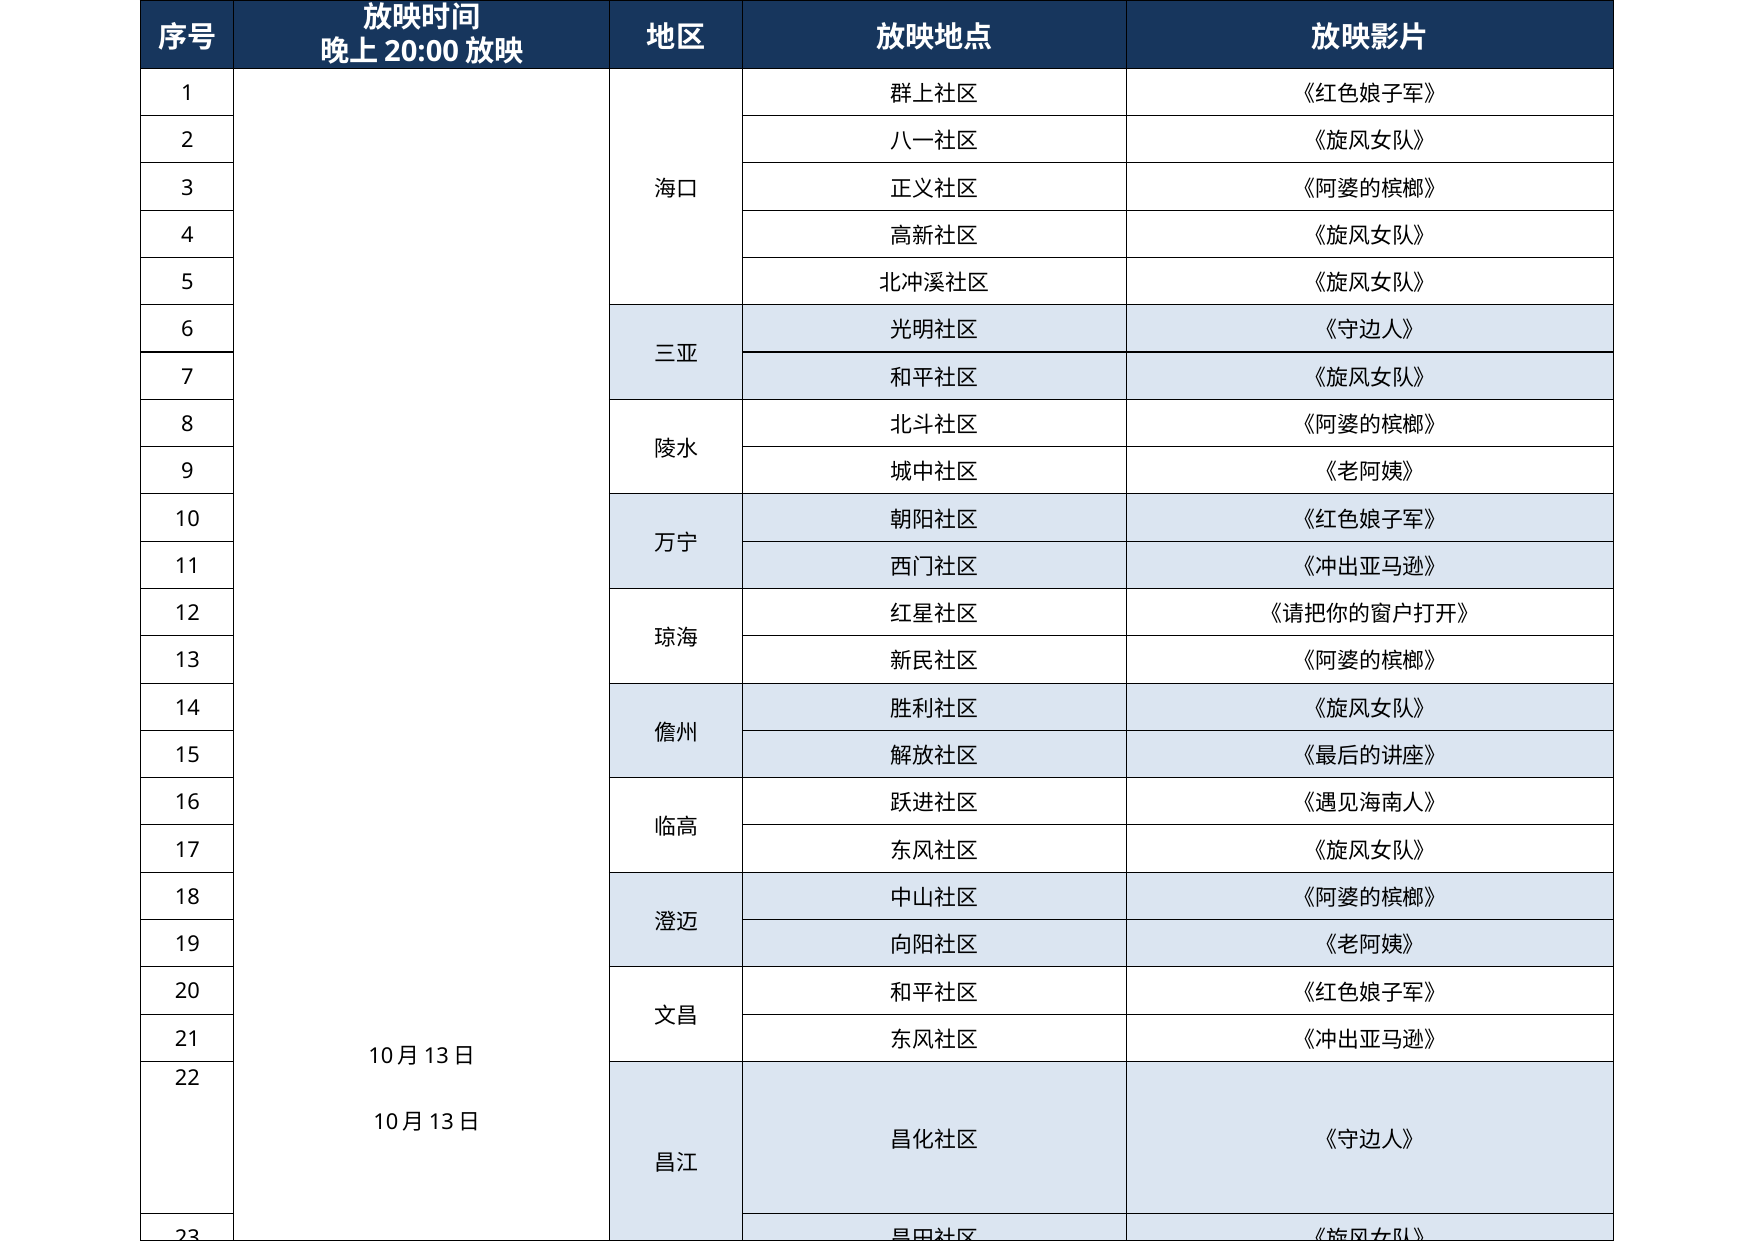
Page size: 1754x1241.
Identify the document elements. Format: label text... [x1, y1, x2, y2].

table_cell 15 [141, 731, 233, 777]
table_cell 三亚 [610, 305, 742, 399]
table_cell 北斗社区 [743, 400, 1126, 446]
table_cell 19 [141, 920, 233, 966]
table_cell 《旋风女队》 [1127, 684, 1613, 730]
table_cell 中山社区 [743, 873, 1126, 919]
table_cell 《守边人》 [1127, 1062, 1613, 1213]
table_cell 16 [141, 778, 233, 824]
table_cell 城中社区 [743, 447, 1126, 493]
table_cell 12 [141, 589, 233, 635]
table_cell 1 [141, 69, 233, 115]
table_cell 4 [141, 211, 233, 257]
table_cell 13 [141, 636, 233, 682]
table_cell 3 [141, 163, 233, 209]
table_cell 2 [141, 116, 233, 162]
table_cell 《旋风女队》 [1127, 353, 1613, 399]
table_cell 18 [141, 873, 233, 919]
table_cell 《阿婆的槟榔》 [1127, 400, 1613, 446]
table_cell 陵水 [610, 400, 742, 493]
table_cell 儋州 [610, 684, 742, 777]
table_cell 《旋风女队》 [1127, 1214, 1613, 1240]
table_header 地区 [610, 1, 742, 68]
table_cell 《红色娘子军》 [1127, 69, 1613, 115]
table_cell 20 [141, 967, 233, 1013]
table_cell 10月13日 [234, 69, 609, 1240]
table_cell 11 [141, 542, 233, 588]
table_cell 光明社区 [743, 305, 1126, 351]
table_cell 万宁 [610, 494, 742, 588]
table_header 放映地点 [743, 1, 1126, 68]
table_cell 《阿婆的槟榔》 [1127, 636, 1613, 682]
table_cell 东风社区 [743, 1015, 1126, 1061]
table_cell 《守边人》 [1127, 305, 1613, 351]
table_cell 海口 [610, 69, 742, 304]
table_cell 文昌 [610, 967, 742, 1061]
table_cell 《冲出亚马逊》 [1127, 1015, 1613, 1061]
table_cell 《旋风女队》 [1127, 258, 1613, 304]
table_cell 昌化社区 [743, 1062, 1126, 1213]
table_cell 新民社区 [743, 636, 1126, 682]
table_cell 临高 [610, 778, 742, 872]
table_cell 昌江 [610, 1062, 742, 1240]
table_cell 6 [141, 305, 233, 351]
table_cell 解放社区 [743, 731, 1126, 777]
table_cell 21 [141, 1015, 233, 1061]
table_cell 和平社区 [743, 353, 1126, 399]
table_cell 《冲出亚马逊》 [1127, 542, 1613, 588]
table_cell 澄迈 [610, 873, 742, 966]
table_cell 10 [141, 494, 233, 541]
table_cell 高新社区 [743, 211, 1126, 257]
table_cell 《红色娘子军》 [1127, 494, 1613, 541]
table_cell 红星社区 [743, 589, 1126, 635]
table_cell 《老阿姨》 [1127, 447, 1613, 493]
table_cell 东风社区 [743, 825, 1126, 872]
table_cell 23 [141, 1214, 233, 1240]
table_cell 7 [141, 353, 233, 399]
table_cell 昌田社区 [743, 1214, 1126, 1240]
table_cell 跃进社区 [743, 778, 1126, 824]
table_cell 《遇见海南人》 [1127, 778, 1613, 824]
table_header 放映时间 晚上20:00放映 [234, 1, 609, 68]
table_cell 《红色娘子军》 [1127, 967, 1613, 1013]
table_cell 《旋风女队》 [1127, 116, 1613, 162]
table_cell 14 [141, 684, 233, 730]
table_cell 《旋风女队》 [1127, 825, 1613, 872]
table_cell 9 [141, 447, 233, 493]
table_cell 正义社区 [743, 163, 1126, 209]
table_cell 《老阿姨》 [1127, 920, 1613, 966]
table_header 序号 [141, 1, 233, 68]
table_cell 向阳社区 [743, 920, 1126, 966]
table_cell 《阿婆的槟榔》 [1127, 163, 1613, 209]
table_header 放映影片 [1127, 1, 1613, 68]
table_cell 八一社区 [743, 116, 1126, 162]
table_cell 17 [141, 825, 233, 872]
table_cell 5 [141, 258, 233, 304]
table_cell 北冲溪社区 [743, 258, 1126, 304]
table_cell 和平社区 [743, 967, 1126, 1013]
table_cell 胜利社区 [743, 684, 1126, 730]
table_cell 8 [141, 400, 233, 446]
table_cell 《旋风女队》 [1127, 211, 1613, 257]
table_cell 群上社区 [743, 69, 1126, 115]
table_cell 22 [141, 1062, 233, 1213]
table_cell 朝阳社区 [743, 494, 1126, 541]
table_cell 《阿婆的槟榔》 [1127, 873, 1613, 919]
table_cell 《请把你的窗户打开》 [1127, 589, 1613, 635]
table_cell 琼海 [610, 589, 742, 682]
table_cell 《最后的讲座》 [1127, 731, 1613, 777]
table_cell 西门社区 [743, 542, 1126, 588]
